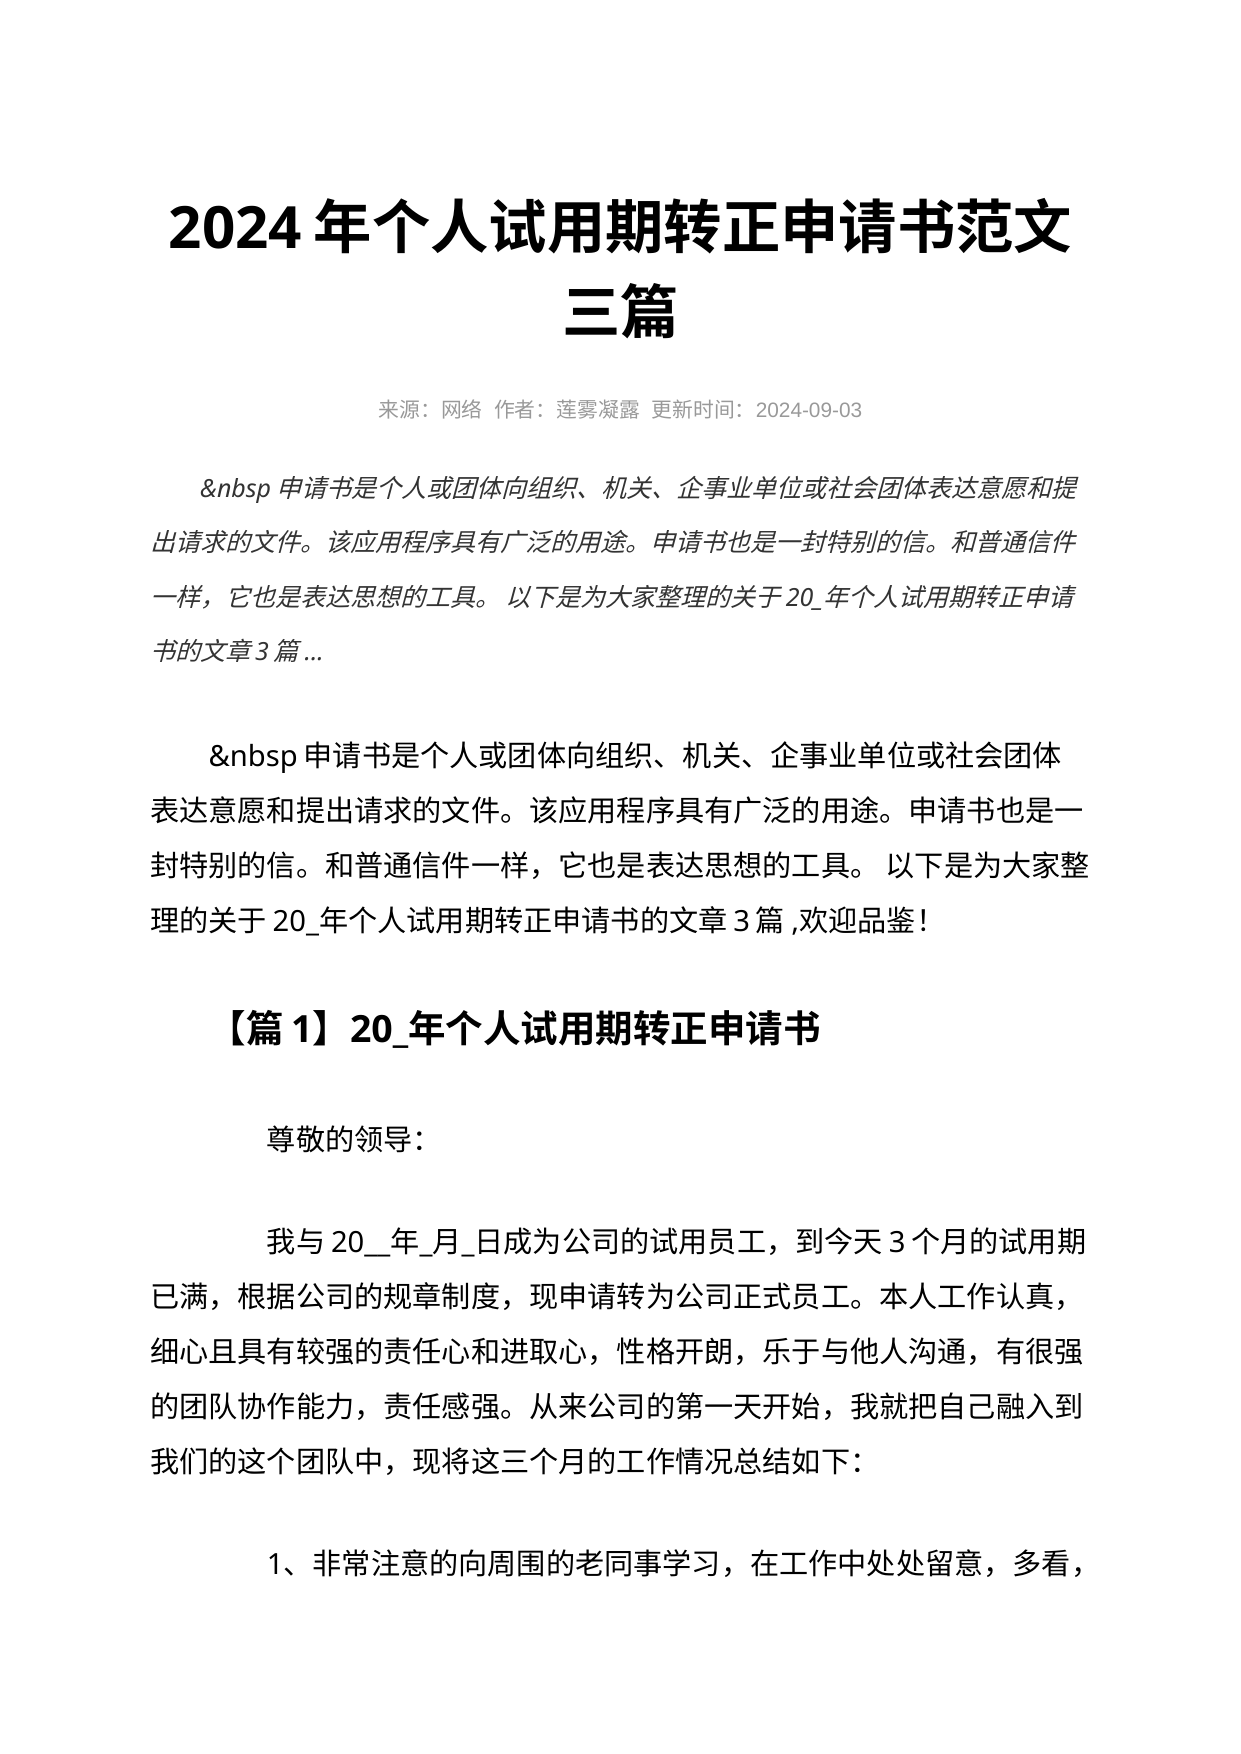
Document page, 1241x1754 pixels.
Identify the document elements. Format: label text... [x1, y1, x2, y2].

text 来源：网络 作者：莲雾凝露 更新时间：2024-09-03 [150, 397, 1090, 421]
text &nbsp申请书是个人或团体向组织、机关、企事业单位或社会团体表达意愿和提出请求的文件。该应用程序具有广泛的用途。申请书也是一封特别的信。和普通信件一样，它也是表达思想的工具。 以下是为大家整理的关于20_年个人试用期转正申请书的文章3篇 ,欢迎品鉴！ [150, 733, 1090, 940]
subtitle 2024年个人试用期转正申请书范文三篇 [150, 181, 1090, 351]
text 尊敬的领导： [150, 1117, 1090, 1159]
text 我与20__年_月_日成为公司的试用员工，到今天3个月的试用期已满，根据公司的规章制度，现申请转为公司正式员工。本人工作认真，细心且具有较强的责任心和进取心，性格开朗，乐于与他人沟通，有很强的团队协作能力，责任感强。从来公司的第一天开始，我就把自己融入到我们的这个团队中，现将这三个月的工作情况总结如下： [150, 1219, 1090, 1481]
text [150, 1540, 1090, 1583]
text 【篇1】20_年个人试用期转正申请书 [150, 999, 1090, 1054]
text &nbsp申请书是个人或团体向组织、机关、企事业单位或社会团体表达意愿和提出请求的文件。该应用程序具有广泛的用途。申请书也是一封特别的信。和普通信件一样，它也是表达思想的工具。 以下是为大家整理的关于20_年个人试用期转正申请书的文章3篇 ... [150, 468, 1090, 668]
